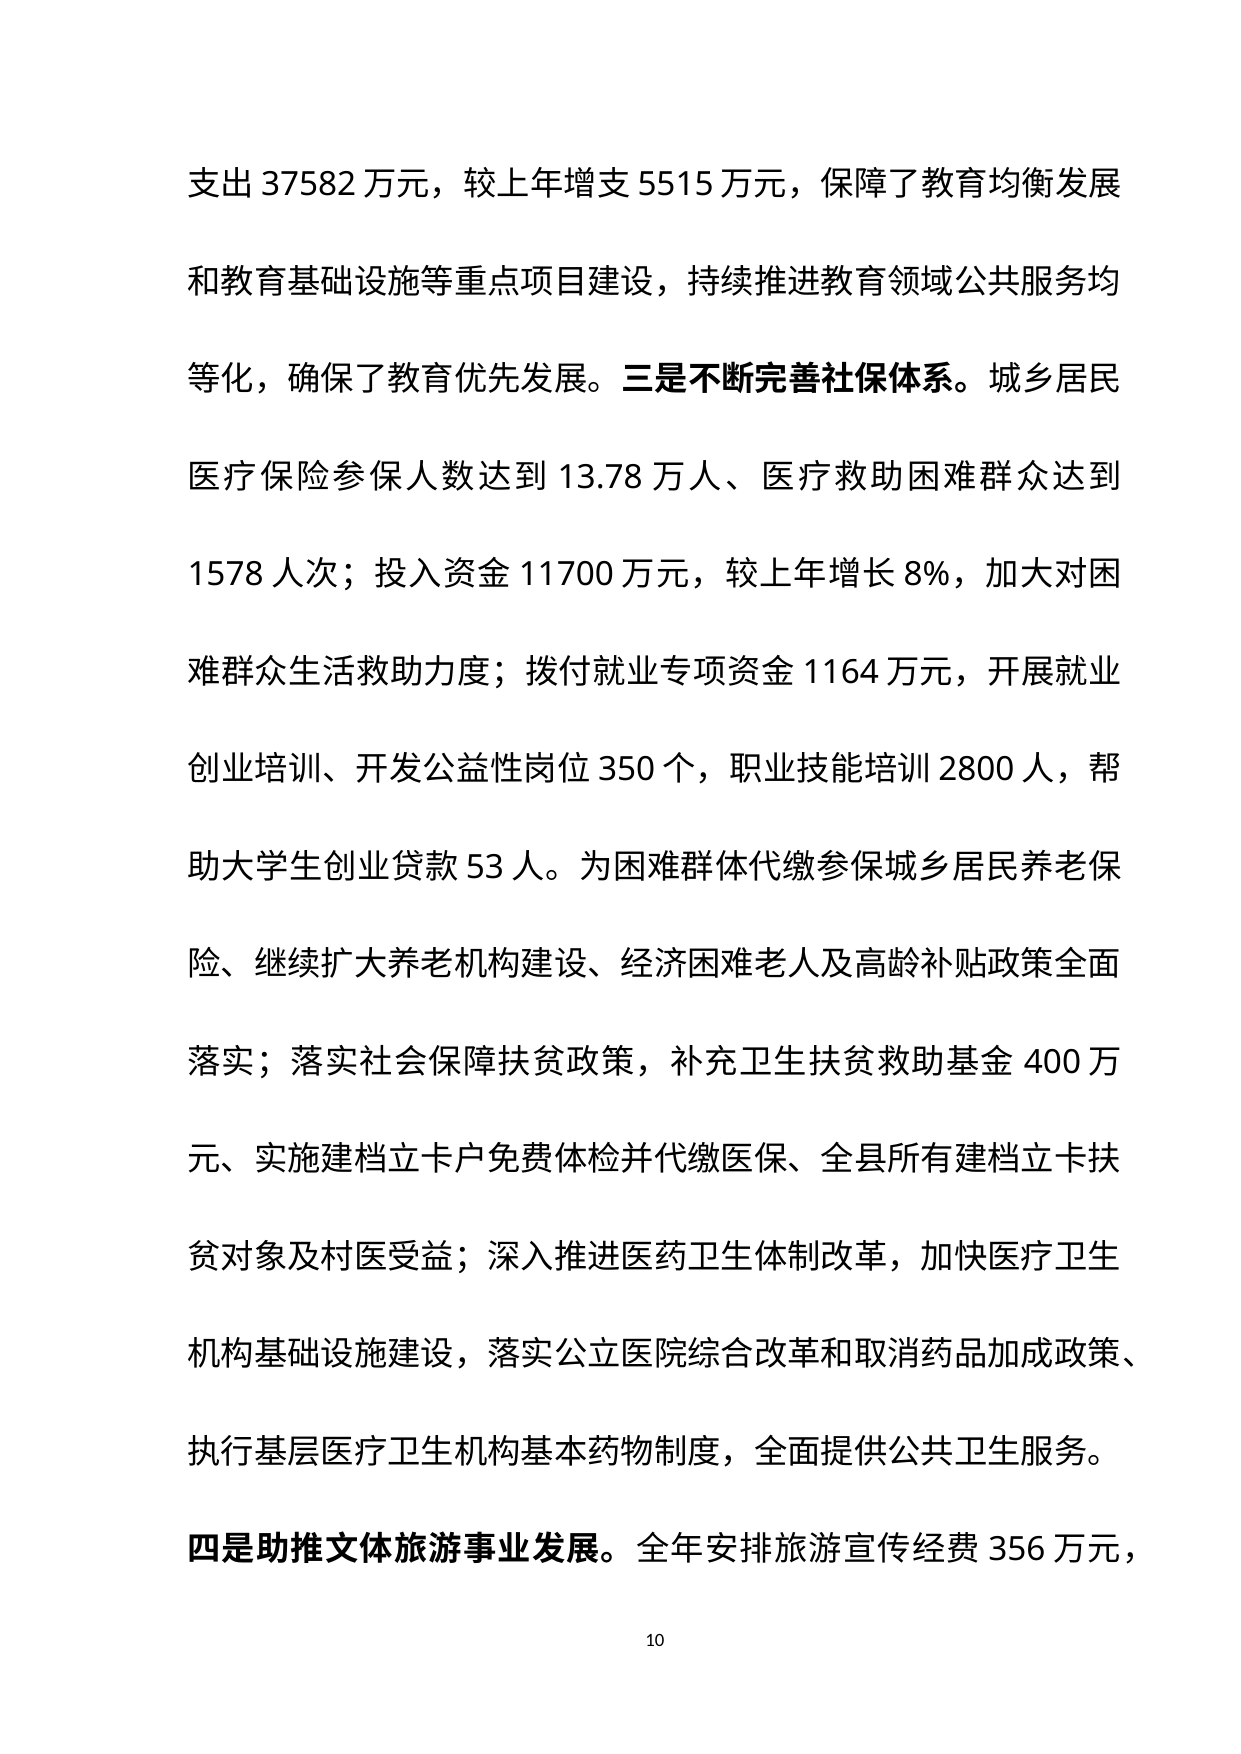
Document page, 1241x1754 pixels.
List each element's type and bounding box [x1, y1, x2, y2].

text [187, 149, 1122, 1579]
